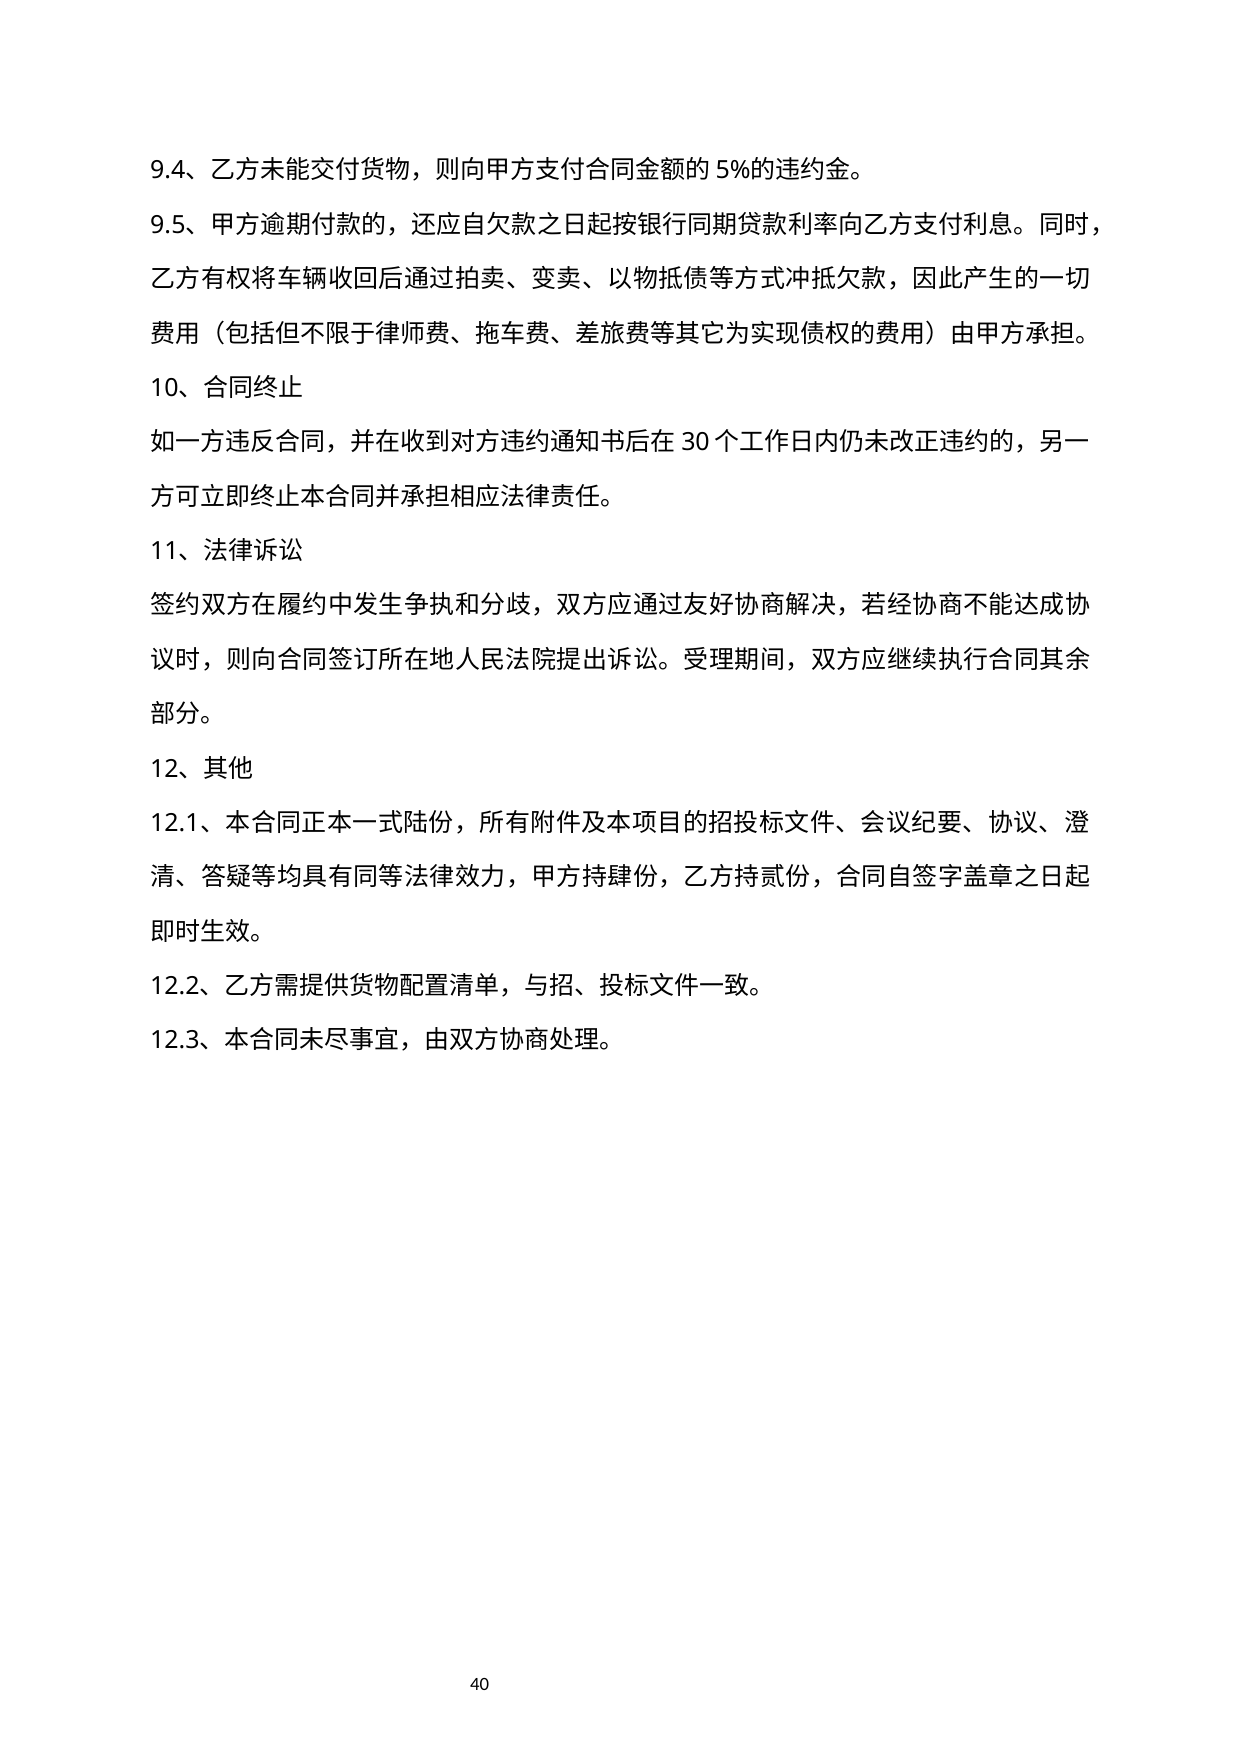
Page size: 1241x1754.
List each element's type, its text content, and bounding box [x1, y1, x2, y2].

text 9.5、甲方逾期付款的，还应自欠款之日起按银行同期贷款利率向乙方支付利息。同时，乙方有权将车辆收回后通过拍卖、变卖、以物抵债等方式冲抵欠款，因此产生的一切费用（包括但不限于律师费、拖车费、差旅费等其它为实现债权的费用）由甲方承担。 [150, 204, 1090, 349]
text 12.2、乙方需提供货物配置清单，与招、投标文件一致。 [150, 966, 1090, 1002]
text 12、其他 [150, 748, 1090, 784]
text 12.3、本合同未尽事宜，由双方协商处理。 [150, 1020, 1090, 1056]
text 签约双方在履约中发生争执和分歧，双方应通过友好协商解决，若经协商不能达成协议时，则向合同签订所在地人民法院提出诉讼。受理期间，双方应继续执行合同其余部分。 [150, 585, 1090, 730]
text 如一方违反合同，并在收到对方违约通知书后在30个工作日内仍未改正违约的，另一方可立即终止本合同并承担相应法律责任。 [150, 422, 1090, 512]
text 10、合同终止 [150, 367, 1090, 404]
text 11、法律诉讼 [150, 531, 1090, 567]
text 9.4、乙方未能交付货物，则向甲方支付合同金额的5%的违约金。 [150, 150, 1090, 186]
text 12.1、本合同正本一式陆份，所有附件及本项目的招投标文件、会议纪要、协议、澄清、答疑等均具有同等法律效力，甲方持肆份，乙方持贰份，合同自签字盖章之日起即时生效。 [150, 802, 1090, 947]
